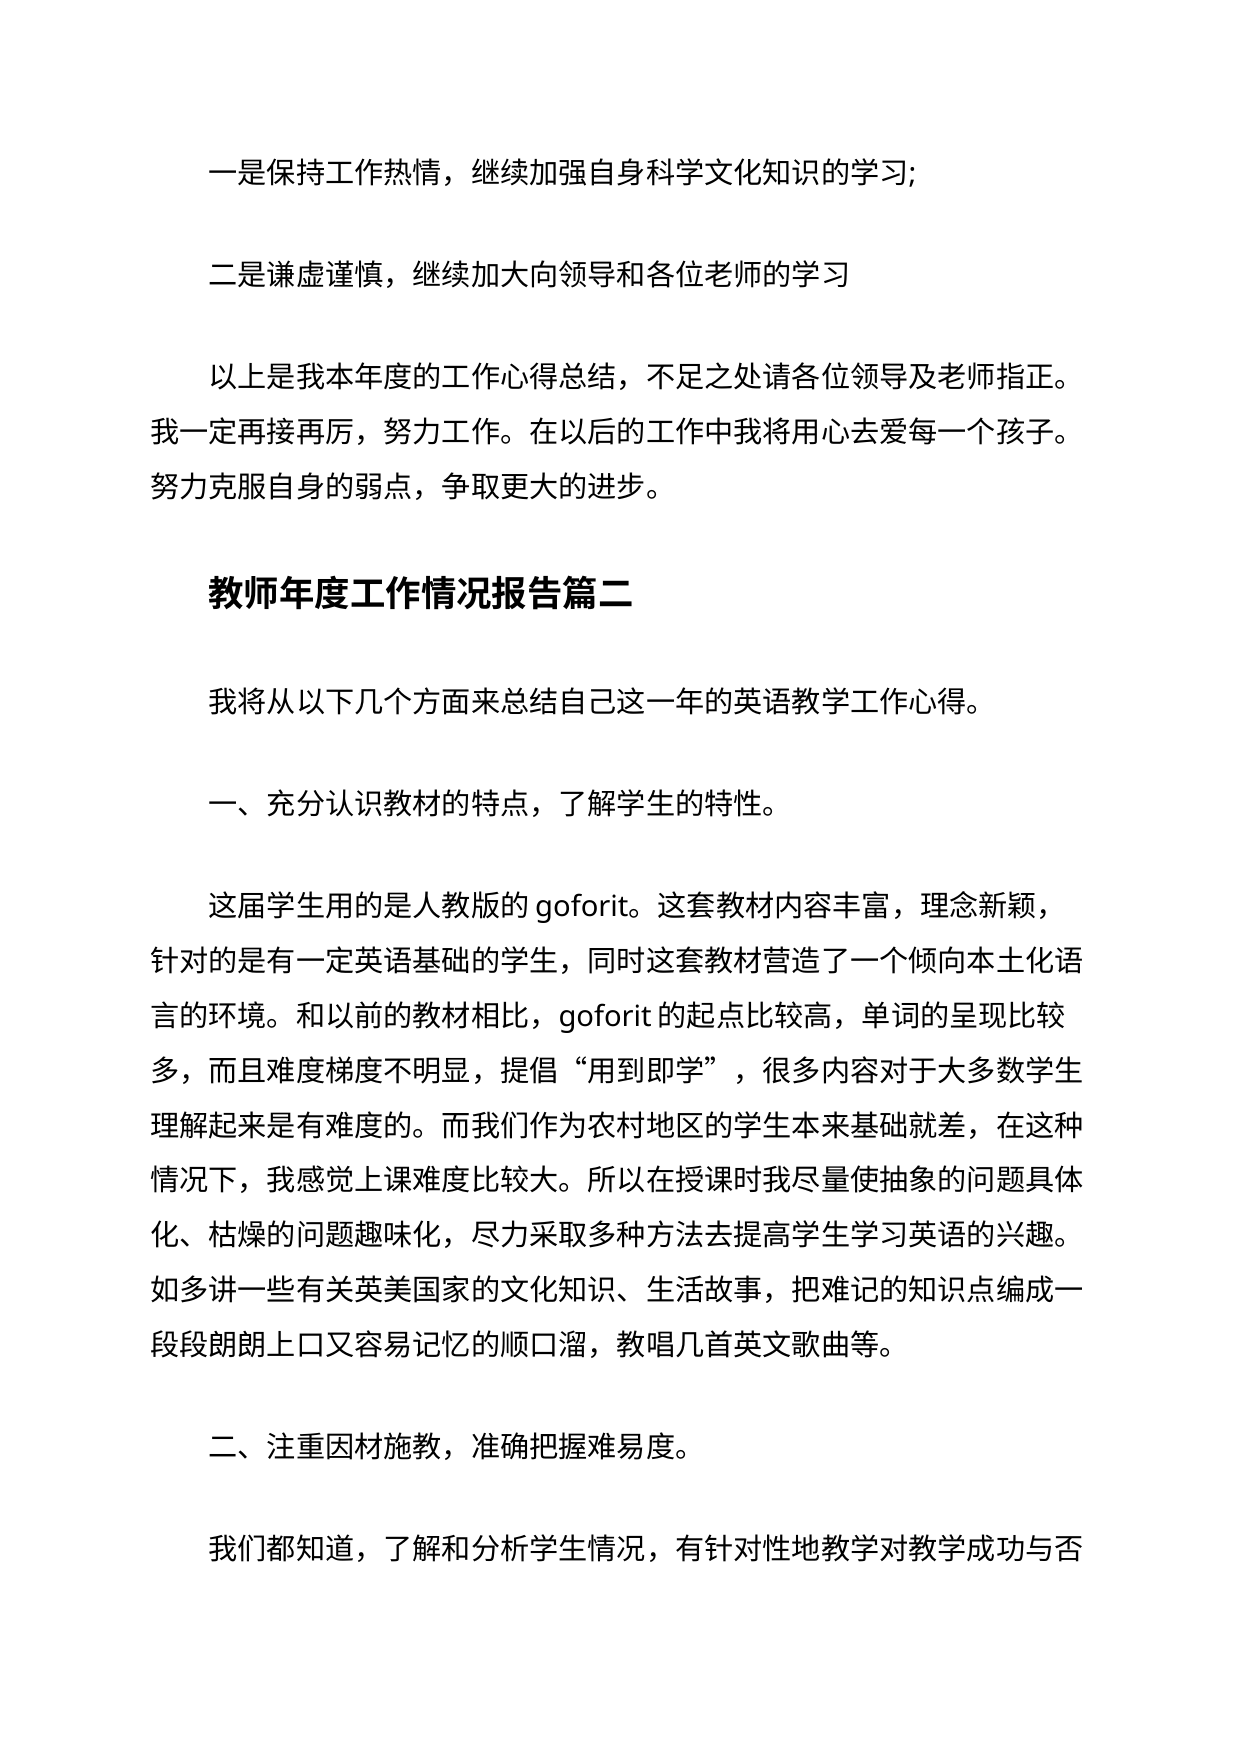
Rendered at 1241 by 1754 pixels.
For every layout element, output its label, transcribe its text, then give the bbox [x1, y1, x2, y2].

text 这届学生用的是人教版的goforit。这套教材内容丰富，理念新颖，针对的是有一定英语基础的学生，同时这套教材营造了一个倾向本土化语言的环境。和以前的教材相比，goforit的起点比较高，单词的呈现比较多，而且难度梯度不明显，提倡“用到即学”，很多内容对于大多数学生理解起来是有难度的。而我们作为农村地区的学生本来基础就差，在这种情况下，我感觉上课难度比较大。所以在授课时我尽量使抽象的问题具体化、枯燥的问题趣味化，尽力采取多种方法去提高学生学习英语的兴趣。如多讲一些有关英美国家的文化知识、生活故事，把难记的知识点编成一段段朗朗上口又容易记忆的顺口溜，教唱几首英文歌曲等。 [150, 882, 1090, 1364]
text 一、充分认识教材的特点，了解学生的特性。 [150, 781, 1090, 823]
text 我将从以下几个方面来总结自己这一年的英语教学工作心得。 [150, 679, 1090, 721]
text 以上是我本年度的工作心得总结，不足之处请各位领导及老师指正。我一定再接再厉，努力工作。在以后的工作中我将用心去爱每一个孩子。努力克服自身的弱点，争取更大的进步。 [150, 354, 1090, 506]
text 一是保持工作热情，继续加强自身科学文化知识的学习; [150, 150, 1090, 192]
text 二、注重因材施教，准确把握难易度。 [150, 1423, 1090, 1466]
text 教师年度工作情况报告篇二 [150, 565, 1090, 617]
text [150, 1525, 1090, 1567]
text 二是谦虚谨慎，继续加大向领导和各位老师的学习 [150, 252, 1090, 294]
